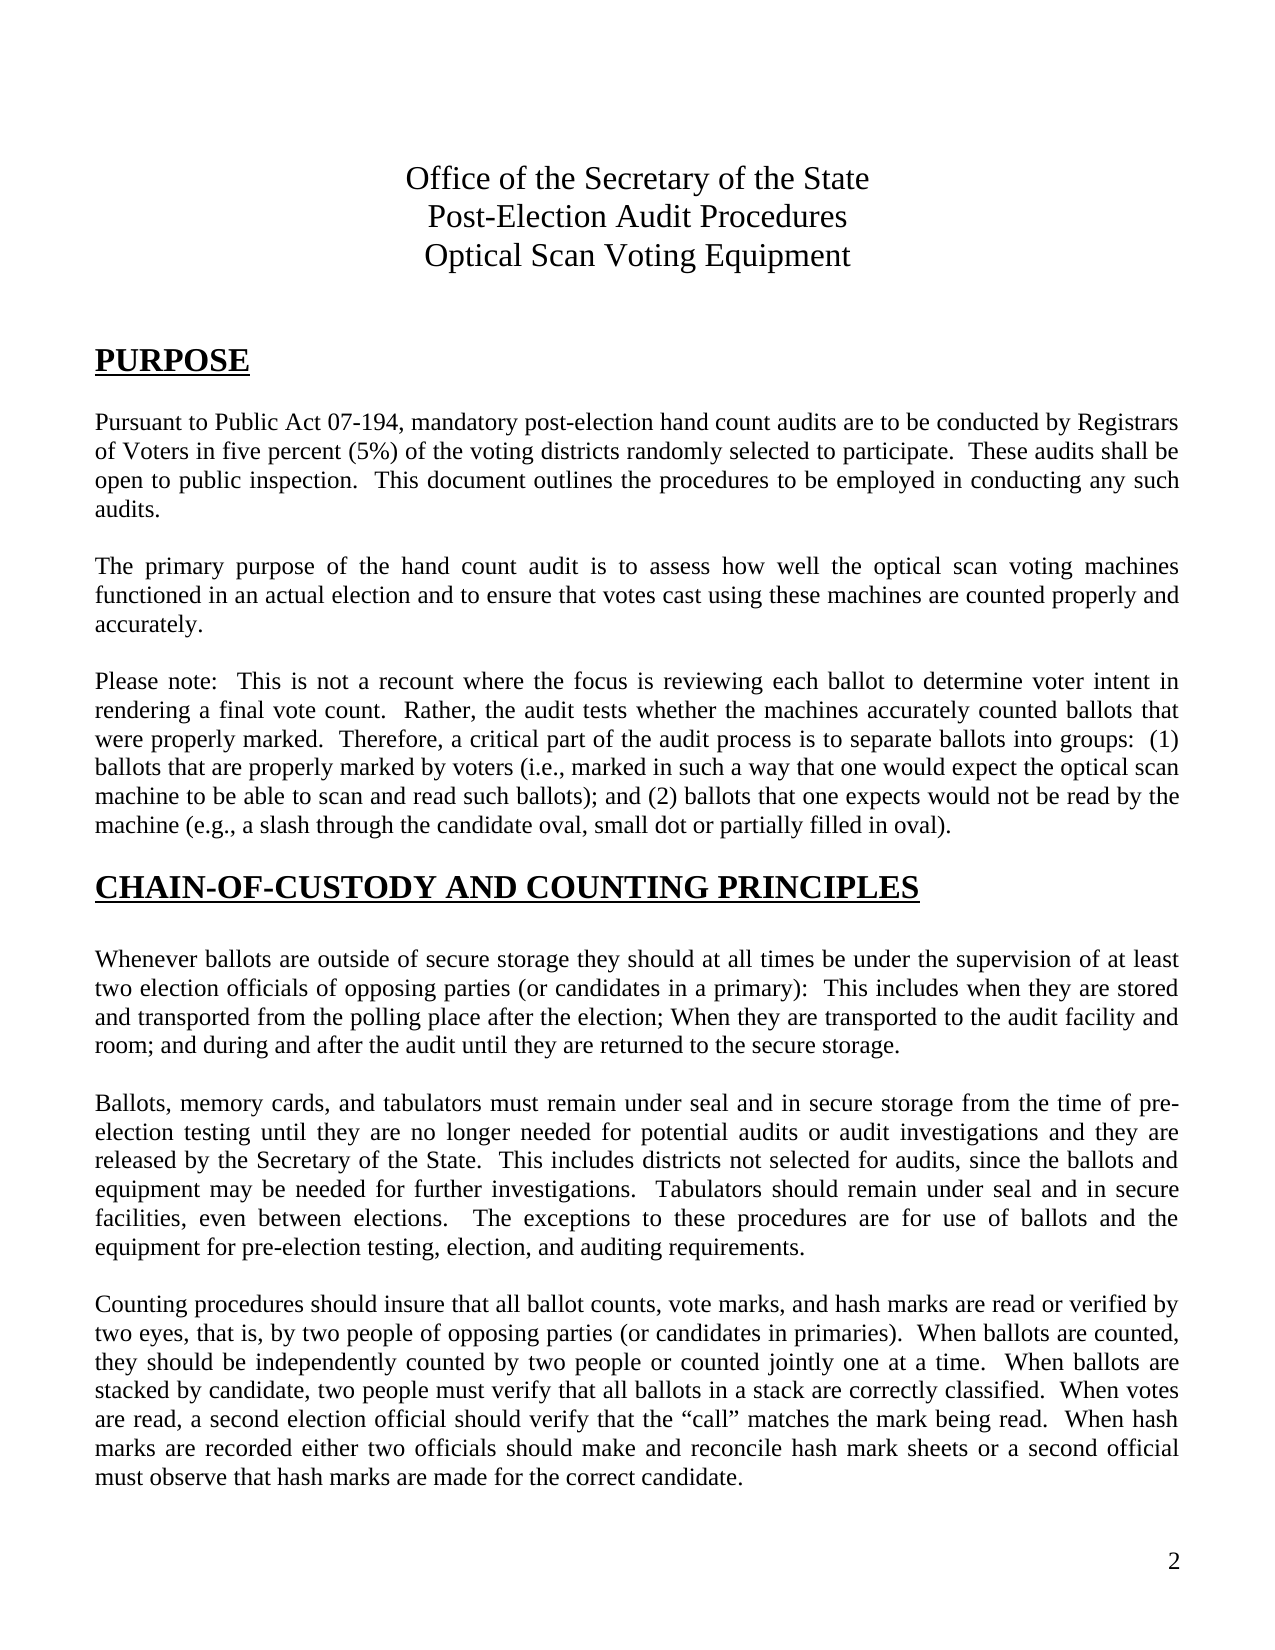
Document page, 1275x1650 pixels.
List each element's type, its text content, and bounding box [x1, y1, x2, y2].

text Pursuant to Public Act 07-194, mandatory post-election hand count audits are to be conducted by Registrars of Voters in five percent (5%) of the voting districts randomly selected to participate. These audits shall be open to public inspection. This document outlines the procedures to be employed in conducting any such audits. [94, 407, 1181, 522]
text Counting procedures should insure that all ballot counts, vote marks, and hash marks are read or verified by two eyes, that is, by two people of opposing parties (or candidates in primaries). When ballots are counted, they should be independently counted by two people or counted jointly one at a time. When ballots are stacked by candidate, two people must verify that all ballots in a stack are correctly classified. When votes are read, a second election official should verify that the “call” matches the mark being read. When hash marks are recorded either two officials should make and reconcile hash mark sheets or a second official must observe that hash marks are made for the correct candidate. [94, 1289, 1181, 1490]
text Post-Election Audit Procedures [94, 197, 1181, 235]
text The primary purpose of the hand count audit is to assess how well the optical scan voting machines functioned in an actual election and to ensure that votes cast using these machines are counted properly and accurately. [94, 551, 1181, 637]
text CHAIN-OF-CUSTODY AND COUNTING PRINCIPLES [94, 867, 1181, 906]
text Whenever ballots are outside of secure storage they should at all times be under the supervision of at least two election officials of opposing parties (or candidates in a primary): This includes when they are stored and transported from the polling place after the election; When they are transported to the audit facility and room; and during and after the audit until they are returned to the secure storage. [94, 944, 1181, 1059]
text Please note: This is not a recount where the focus is reviewing each ballot to determine voter intent in rendering a final vote count. Rather, the audit tests whether the machines accurately counted ballots that were properly marked. Therefore, a critical part of the audit process is to separate ballots into groups: (1) ballots that are properly marked by voters (i.e., marked in such a way that one would expect the optical scan machine to be able to scan and read such ballots); and (2) ballots that one expects would not be read by the machine (e.g., a slash through the candidate oval, small dot or partially filled in oval). [94, 666, 1181, 839]
text Optical Scan Voting Equipment [94, 235, 1181, 273]
text Ballots, memory cards, and tabulators must remain under seal and in secure storage from the time of pre-election testing until they are no longer needed for potential audits or audit investigations and they are released by the Secretary of the State. This includes districts not selected for audits, since the ballots and equipment may be needed for further investigations. Tabulators should remain under seal and in secure facilities, even between elections. The exceptions to these procedures are for use of ballots and the equipment for pre-election testing, election, and auditing requirements. [94, 1088, 1181, 1260]
text PURPOSE [94, 340, 1181, 379]
text Office of the Secretary of the State [94, 158, 1181, 197]
